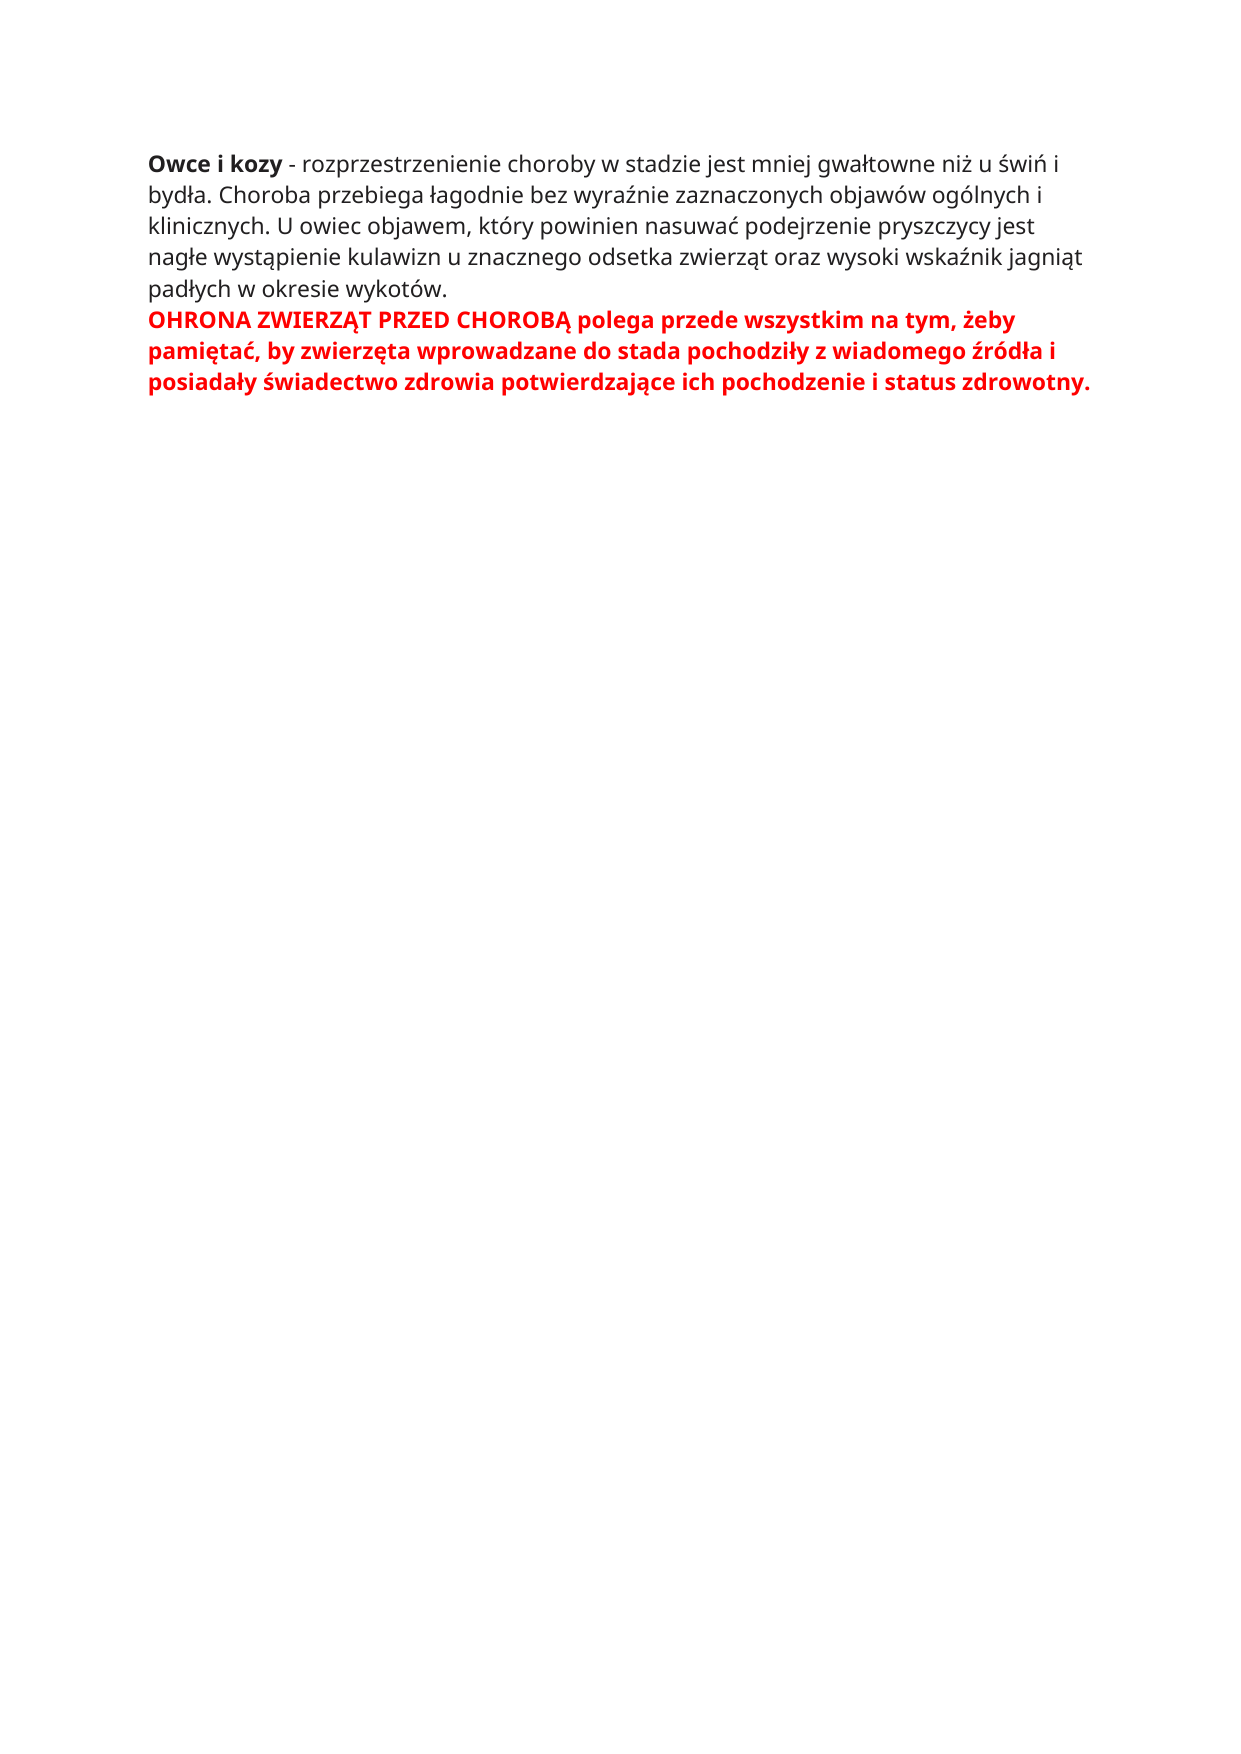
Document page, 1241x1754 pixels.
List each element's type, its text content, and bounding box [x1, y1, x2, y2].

text OHRONA ZWIERZĄT PRZED CHOROBĄ polega przede wszystkim na tym, żeby pamiętać, by zwierzęta wprowadzane do stada pochodziły z wiadomego źródła i posiadały świadectwo zdrowia potwierdzające ich pochodzenie i status zdrowotny. [148, 304, 1093, 398]
text Owce i kozy - rozprzestrzenienie choroby w stadzie jest mniej gwałtowne niż u świń i bydła. Choroba przebiega łagodnie bez wyraźnie zaznaczonych objawów ogólnych i klinicznych. U owiec objawem, który powinien nasuwać podejrzenie pryszczycy jest nagłe wystąpienie kulawizn u znacznego odsetka zwierząt oraz wysoki wskaźnik jagniąt padłych w okresie wykotów. [148, 148, 1093, 304]
